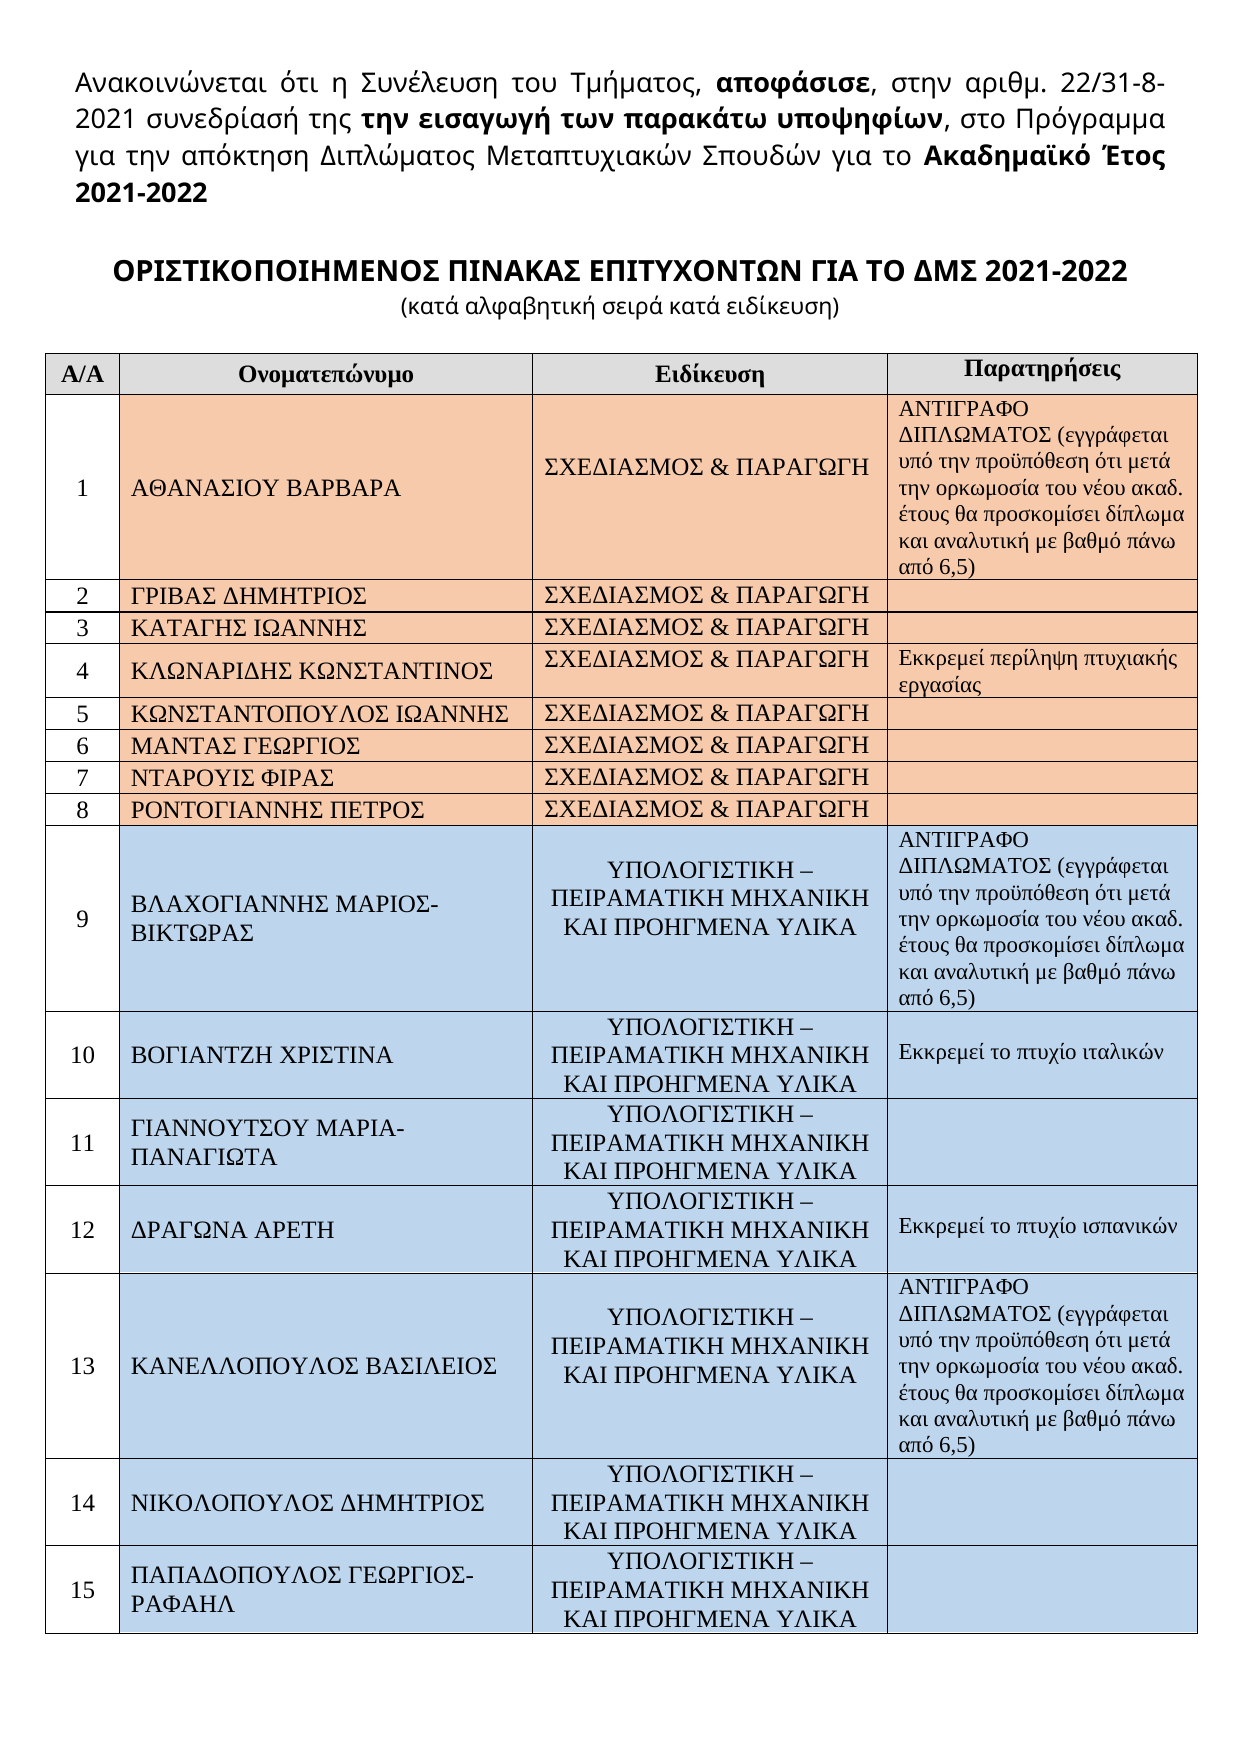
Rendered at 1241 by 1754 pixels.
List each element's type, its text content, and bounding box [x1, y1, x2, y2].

table_cell ΥΠΟΛΟΓΙΣΤΙΚΗ –ΠΕΙΡΑΜΑΤΙΚΗ ΜΗΧΑΝΙΚΗ ΚΑΙ ΠΡΟΗΓΜΕΝΑ ΥΛΙΚΑ [533, 1099, 887, 1185]
table_cell ΣΧΕΔΙΑΣΜΟΣ & ΠΑΡΑΓΩΓΗ [533, 698, 887, 729]
table_cell 12 [46, 1186, 119, 1272]
table_cell 8 [46, 794, 119, 825]
table_cell 11 [46, 1099, 119, 1185]
table_header Α/Α [46, 354, 119, 394]
table_cell [888, 762, 1197, 793]
table_cell [888, 698, 1197, 729]
table_cell Εκκρεμεί το πτυχίο ισπανικών [888, 1186, 1197, 1272]
table_cell Εκκρεμεί το πτυχίο ιταλικών [888, 1012, 1197, 1098]
table_cell [888, 730, 1197, 761]
table_cell ΣΧΕΔΙΑΣΜΟΣ & ΠΑΡΑΓΩΓΗ [533, 794, 887, 825]
table_cell 9 [46, 826, 119, 1011]
table_cell 6 [46, 730, 119, 761]
table_cell ΚΛΩΝΑΡΙΔΗΣ ΚΩΝΣΤΑΝΤΙΝΟΣ [120, 644, 532, 697]
table_cell [888, 794, 1197, 825]
table_cell ΣΧΕΔΙΑΣΜΟΣ & ΠΑΡΑΓΩΓΗ [533, 644, 887, 697]
table_cell 10 [46, 1012, 119, 1098]
table_cell 15 [46, 1546, 119, 1632]
table_cell [888, 613, 1197, 643]
table_cell ΒΛΑΧΟΓΙΑΝΝΗΣ ΜΑΡΙΟΣ-ΒΙΚΤΩΡΑΣ [120, 826, 532, 1011]
table_cell ΚΩΝΣΤΑΝΤΟΠΟΥΛΟΣ ΙΩΑΝΝΗΣ [120, 698, 532, 729]
table_cell [888, 580, 1197, 611]
table_cell ΥΠΟΛΟΓΙΣΤΙΚΗ –ΠΕΙΡΑΜΑΤΙΚΗ ΜΗΧΑΝΙΚΗ ΚΑΙ ΠΡΟΗΓΜΕΝΑ ΥΛΙΚΑ [533, 1459, 887, 1545]
table_cell ΑΝΤΙΓΡΑΦΟ ΔΙΠΛΩΜΑΤΟΣ (εγγράφεται υπό την προϋπόθεση ότι μετά την ορκωμοσία του νέου ακαδ. έτους θα προσκομίσει δίπλωμα και αναλυτική με βαθμό πάνω από 6,5) [888, 1274, 1197, 1458]
table_cell 13 [46, 1274, 119, 1458]
table_header Παρατηρήσεις [888, 354, 1197, 394]
table_cell ΣΧΕΔΙΑΣΜΟΣ & ΠΑΡΑΓΩΓΗ [533, 730, 887, 761]
table_cell ΑΘΑΝΑΣΙΟΥ ΒΑΡΒΑΡΑ [120, 395, 532, 579]
table_cell ΣΧΕΔΙΑΣΜΟΣ & ΠΑΡΑΓΩΓΗ [533, 580, 887, 611]
text Ανακοινώνεται ότι η Συνέλευση του Τμήματος, αποφάσισε, στην αριθμ. 22/31-8-2021 συνεδρίασή της την εισαγωγή των παρακάτω υποψηφίων, στο Πρόγραμμα για την απόκτηση Διπλώματος Μεταπτυχιακών Σπουδών για το Ακαδημαϊκό Έτος 2021-2022 [75, 63, 1165, 211]
table_cell ΥΠΟΛΟΓΙΣΤΙΚΗ –ΠΕΙΡΑΜΑΤΙΚΗ ΜΗΧΑΝΙΚΗ ΚΑΙ ΠΡΟΗΓΜΕΝΑ ΥΛΙΚΑ [533, 1012, 887, 1098]
table_cell ΝΙΚΟΛΟΠΟΥΛΟΣ ΔΗΜΗΤΡΙΟΣ [120, 1459, 532, 1545]
table_cell ΡΟΝΤΟΓΙΑΝΝΗΣ ΠΕΤΡΟΣ [120, 794, 532, 825]
table_cell ΣΧΕΔΙΑΣΜΟΣ & ΠΑΡΑΓΩΓΗ [533, 762, 887, 793]
table_cell 7 [46, 762, 119, 793]
table_cell ΚΑΝΕΛΛΟΠΟΥΛΟΣ ΒΑΣΙΛΕΙΟΣ [120, 1274, 532, 1458]
text ΟΡΙΣΤΙΚΟΠΟΙΗΜΕΝΟΣ ΠΙΝΑΚΑΣ ΕΠΙΤΥΧΟΝΤΩΝ ΓΙΑ ΤΟ ΔΜΣ 2021-2022 [75, 250, 1165, 290]
table_header Ειδίκευση [533, 354, 887, 394]
table_cell ΥΠΟΛΟΓΙΣΤΙΚΗ –ΠΕΙΡΑΜΑΤΙΚΗ ΜΗΧΑΝΙΚΗ ΚΑΙ ΠΡΟΗΓΜΕΝΑ ΥΛΙΚΑ [533, 1546, 887, 1632]
table_cell 2 [46, 580, 119, 611]
table_cell 14 [46, 1459, 119, 1545]
text (κατά αλφαβητική σειρά κατά ειδίκευση) [75, 290, 1165, 321]
table_header Ονοματεπώνυμο [120, 354, 532, 394]
table_cell ΠΑΠΑΔΟΠΟΥΛΟΣ ΓΕΩΡΓΙΟΣ-ΡΑΦΑΗΛ [120, 1546, 532, 1632]
table_cell ΝΤΑΡΟΥΙΣ ΦΙΡΑΣ [120, 762, 532, 793]
table_cell ΣΧΕΔΙΑΣΜΟΣ & ΠΑΡΑΓΩΓΗ [533, 613, 887, 643]
table_cell 1 [46, 395, 119, 579]
table_cell [888, 1099, 1197, 1185]
table_cell Εκκρεμεί περίληψη πτυχιακής εργασίας [888, 644, 1197, 697]
table_cell ΥΠΟΛΟΓΙΣΤΙΚΗ –ΠΕΙΡΑΜΑΤΙΚΗ ΜΗΧΑΝΙΚΗ ΚΑΙ ΠΡΟΗΓΜΕΝΑ ΥΛΙΚΑ [533, 1274, 887, 1458]
table_cell ΑΝΤΙΓΡΑΦΟ ΔΙΠΛΩΜΑΤΟΣ (εγγράφεται υπό την προϋπόθεση ότι μετά την ορκωμοσία του νέου ακαδ. έτους θα προσκομίσει δίπλωμα και αναλυτική με βαθμό πάνω από 6,5) [888, 826, 1197, 1011]
table_cell ΓΙΑΝΝΟΥΤΣΟΥ ΜΑΡΙΑ-ΠΑΝΑΓΙΩΤΑ [120, 1099, 532, 1185]
table_cell 5 [46, 698, 119, 729]
table_cell ΣΧΕΔΙΑΣΜΟΣ & ΠΑΡΑΓΩΓΗ [533, 395, 887, 579]
table_cell ΒΟΓΙΑΝΤΖΗ ΧΡΙΣΤΙΝΑ [120, 1012, 532, 1098]
table_cell [888, 1459, 1197, 1545]
table_cell ΜΑΝΤΑΣ ΓΕΩΡΓΙΟΣ [120, 730, 532, 761]
table_cell 3 [46, 613, 119, 643]
table_cell ΔΡΑΓΩΝΑ ΑΡΕΤΗ [120, 1186, 532, 1272]
table_cell ΚΑΤΑΓΗΣ ΙΩΑΝΝΗΣ [120, 613, 532, 643]
table_cell ΓΡΙΒΑΣ ΔΗΜΗΤΡΙΟΣ [120, 580, 532, 611]
table_cell ΑΝΤΙΓΡΑΦΟ ΔΙΠΛΩΜΑΤΟΣ (εγγράφεται υπό την προϋπόθεση ότι μετά την ορκωμοσία του νέου ακαδ. έτους θα προσκομίσει δίπλωμα και αναλυτική με βαθμό πάνω από 6,5) [888, 395, 1197, 579]
table_cell ΥΠΟΛΟΓΙΣΤΙΚΗ –ΠΕΙΡΑΜΑΤΙΚΗ ΜΗΧΑΝΙΚΗ ΚΑΙ ΠΡΟΗΓΜΕΝΑ ΥΛΙΚΑ [533, 1186, 887, 1272]
table_cell 4 [46, 644, 119, 697]
table_cell [888, 1546, 1197, 1632]
table_cell ΥΠΟΛΟΓΙΣΤΙΚΗ –ΠΕΙΡΑΜΑΤΙΚΗ ΜΗΧΑΝΙΚΗ ΚΑΙ ΠΡΟΗΓΜΕΝΑ ΥΛΙΚΑ [533, 826, 887, 1011]
